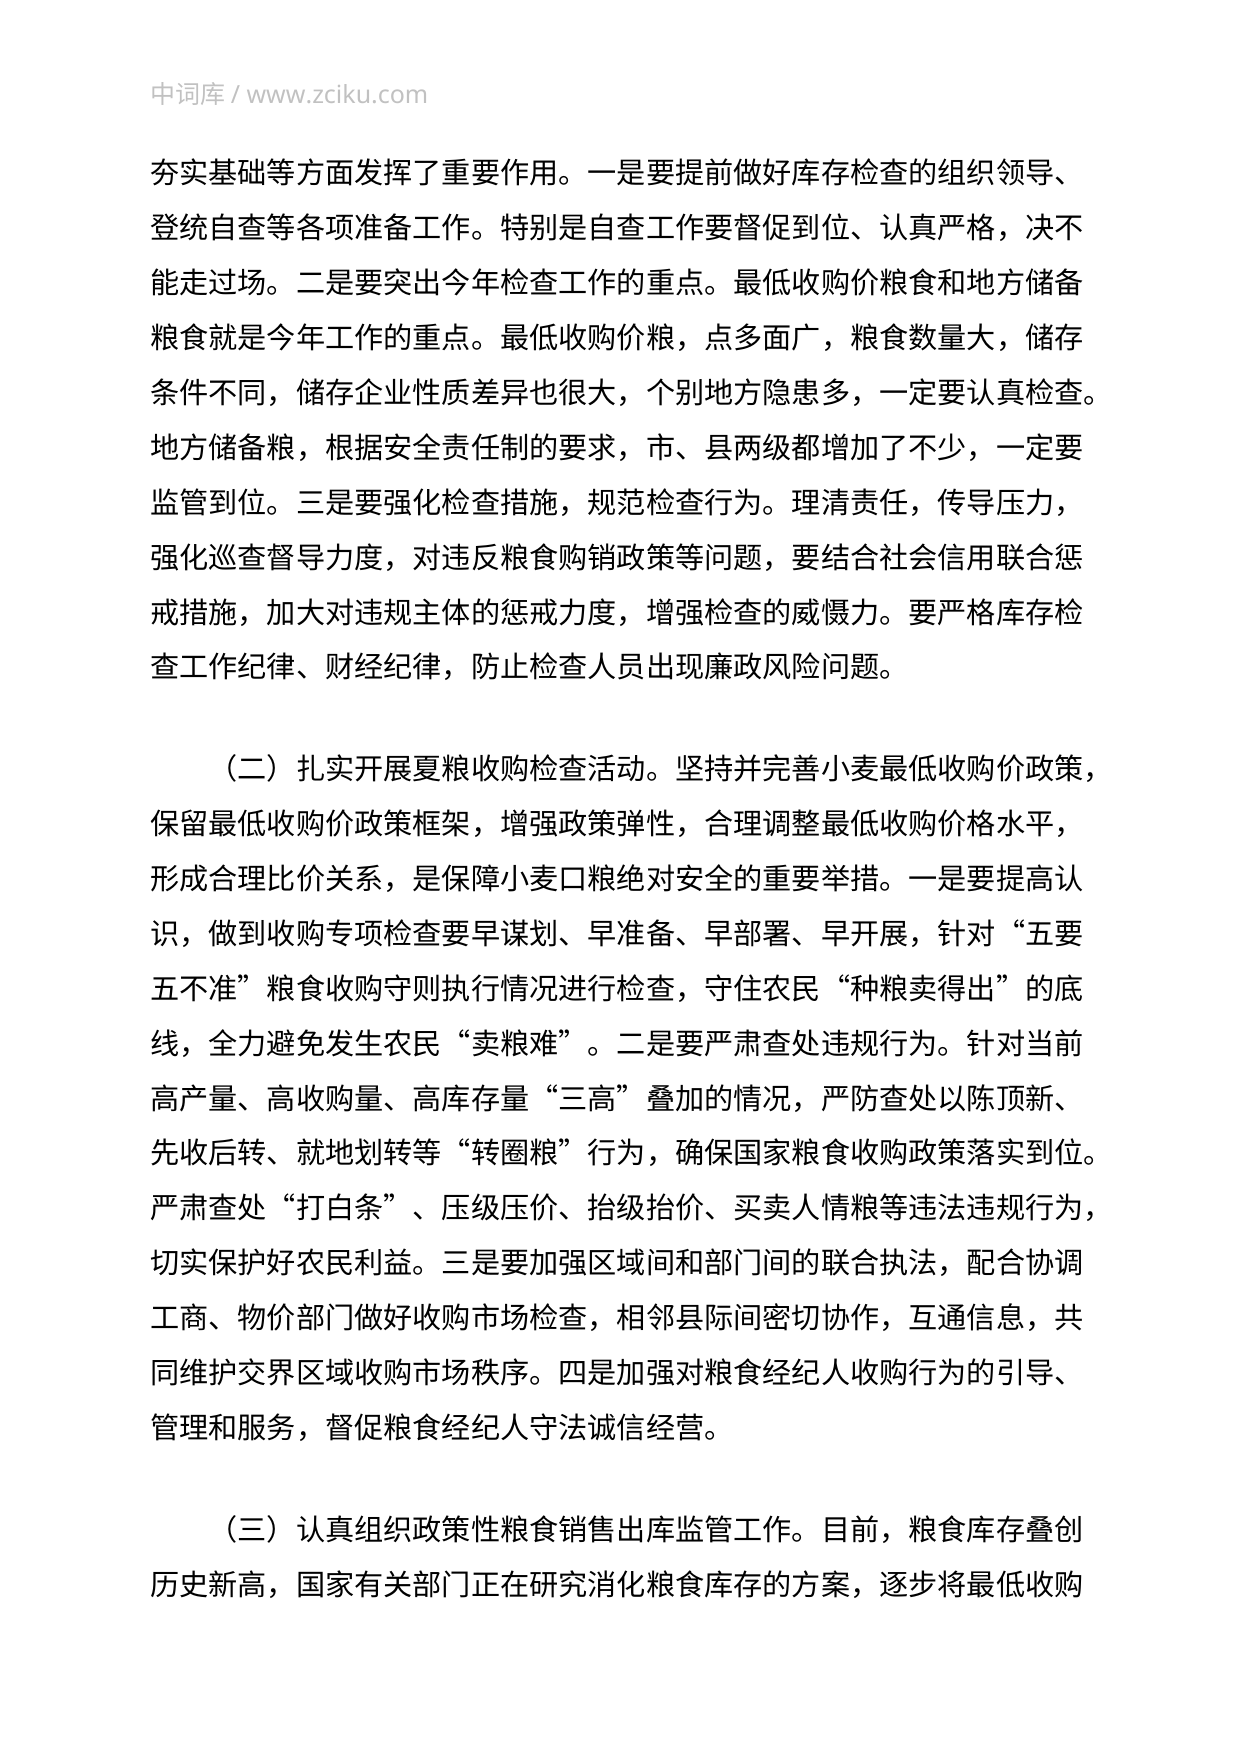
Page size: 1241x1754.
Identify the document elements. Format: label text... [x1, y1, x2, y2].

text （二）扎实开展夏粮收购检查活动。坚持并完善小麦最低收购价政策，保留最低收购价政策框架，增强政策弹性，合理调整最低收购价格水平，形成合理比价关系，是保障小麦口粮绝对安全的重要举措。一是要提高认识，做到收购专项检查要早谋划、早准备、早部署、早开展，针对“五要五不准”粮食收购守则执行情况进行检查，守住农民“种粮卖得出”的底线，全力避免发生农民“卖粮难”。二是要严肃查处违规行为。针对当前高产量、高收购量、高库存量“三高”叠加的情况，严防查处以陈顶新、先收后转、就地划转等“转圈粮”行为，确保国家粮食收购政策落实到位。严肃查处“打白条”、压级压价、抬级抬价、买卖人情粮等违法违规行为，切实保护好农民利益。三是要加强区域间和部门间的联合执法，配合协调工商、物价部门做好收购市场检查，相邻县际间密切协作，互通信息，共同维护交界区域收购市场秩序。四是加强对粮食经纪人收购行为的引导、管理和服务，督促粮食经纪人守法诚信经营。 [150, 746, 1090, 1447]
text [150, 150, 1090, 686]
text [150, 1506, 1090, 1603]
